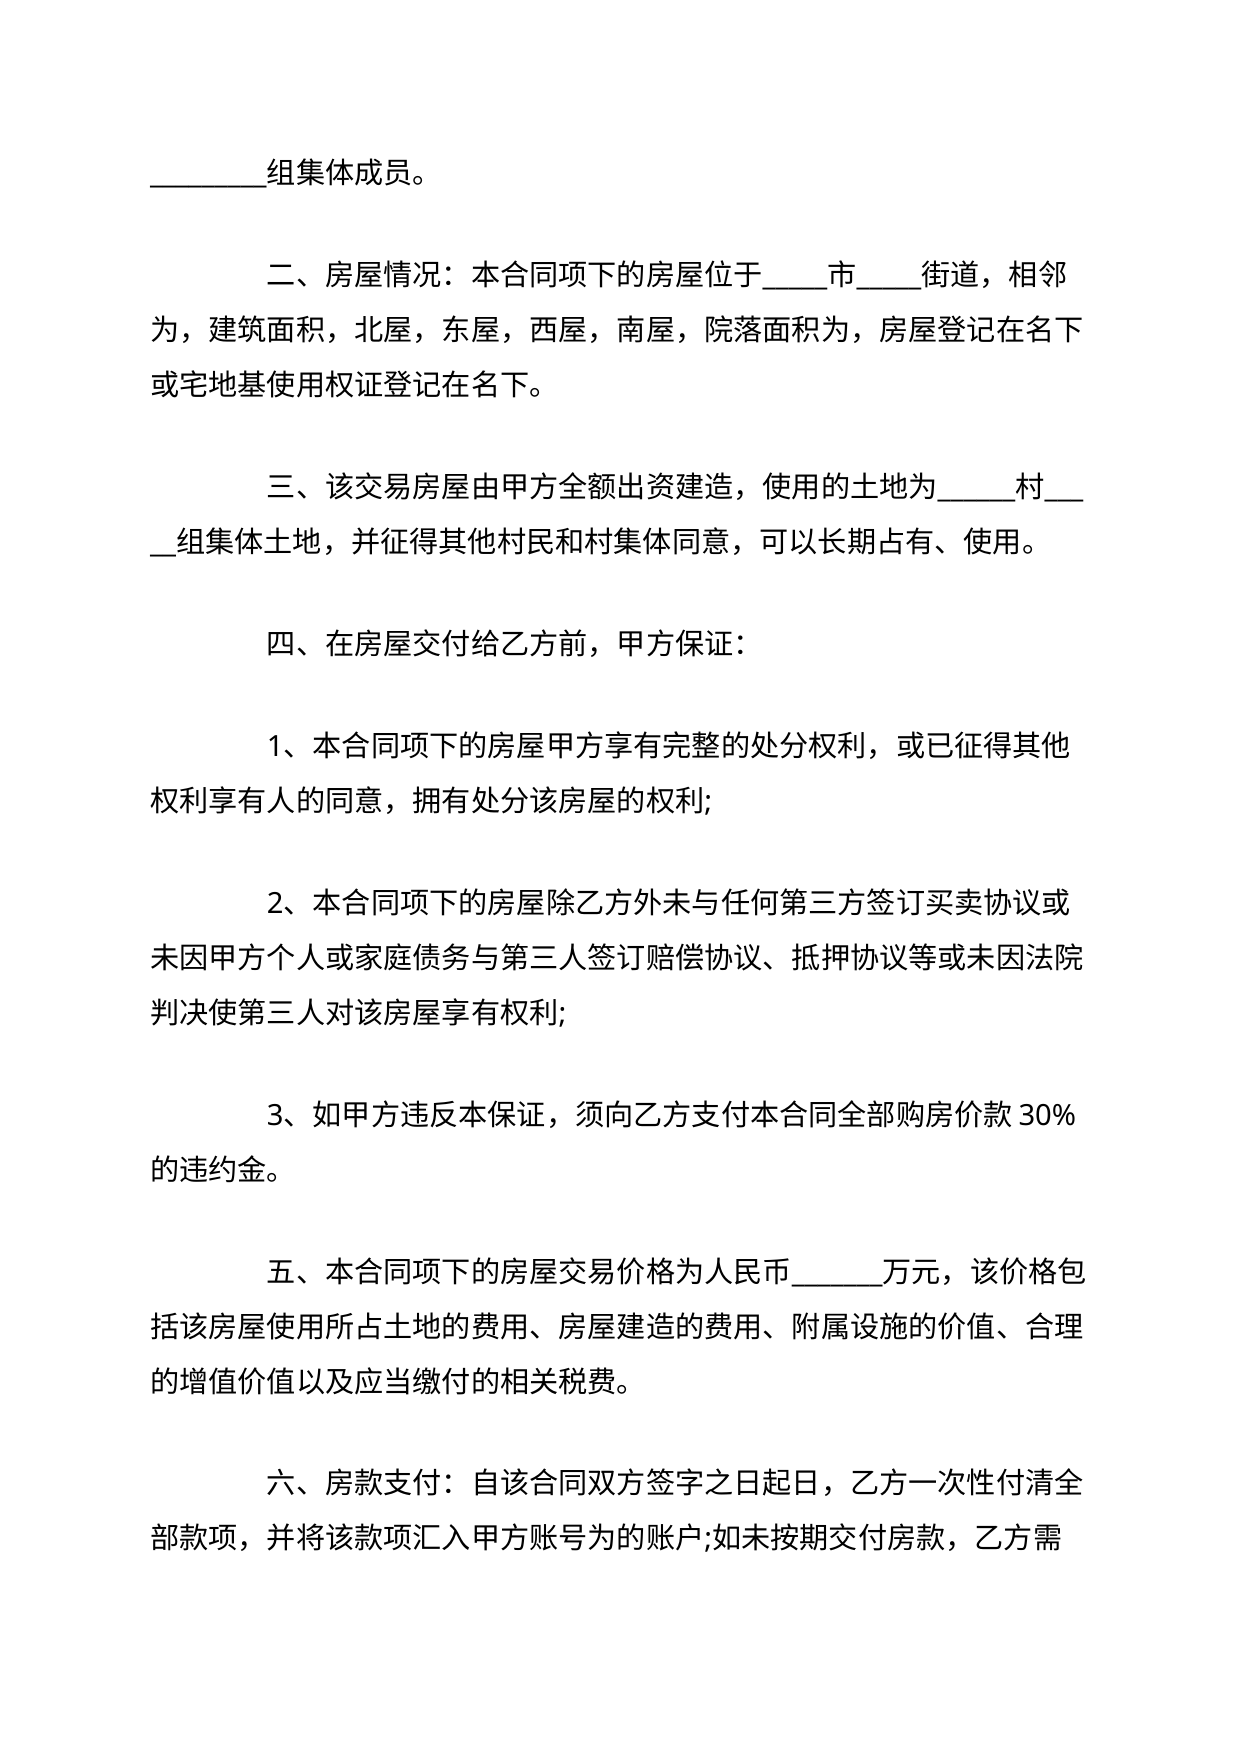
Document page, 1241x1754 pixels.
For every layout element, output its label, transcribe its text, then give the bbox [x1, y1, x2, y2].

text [150, 150, 1090, 192]
text 五、本合同项下的房屋交易价格为人民币_______万元，该价格包括该房屋使用所占土地的费用、房屋建造的费用、附属设施的价值、合理的增值价值以及应当缴付的相关税费。 [150, 1248, 1090, 1400]
text 2、本合同项下的房屋除乙方外未与任何第三方签订买卖协议或未因甲方个人或家庭债务与第三人签订赔偿协议、抵押协议等或未因法院判决使第三人对该房屋享有权利; [150, 879, 1090, 1032]
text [150, 1460, 1090, 1557]
text 3、如甲方违反本保证，须向乙方支付本合同全部购房价款30%的违约金。 [150, 1091, 1090, 1189]
text 三、该交易房屋由甲方全额出资建造，使用的土地为______村_____组集体土地，并征得其他村民和村集体同意，可以长期占有、使用。 [150, 464, 1090, 561]
text 1、本合同项下的房屋甲方享有完整的处分权利，或已征得其他权利享有人的同意，拥有处分该房屋的权利; [150, 723, 1090, 820]
text 二、房屋情况：本合同项下的房屋位于_____市_____街道，相邻为，建筑面积，北屋，东屋，西屋，南屋，院落面积为，房屋登记在名下或宅地基使用权证登记在名下。 [150, 252, 1090, 404]
text 四、在房屋交付给乙方前，甲方保证： [150, 621, 1090, 663]
